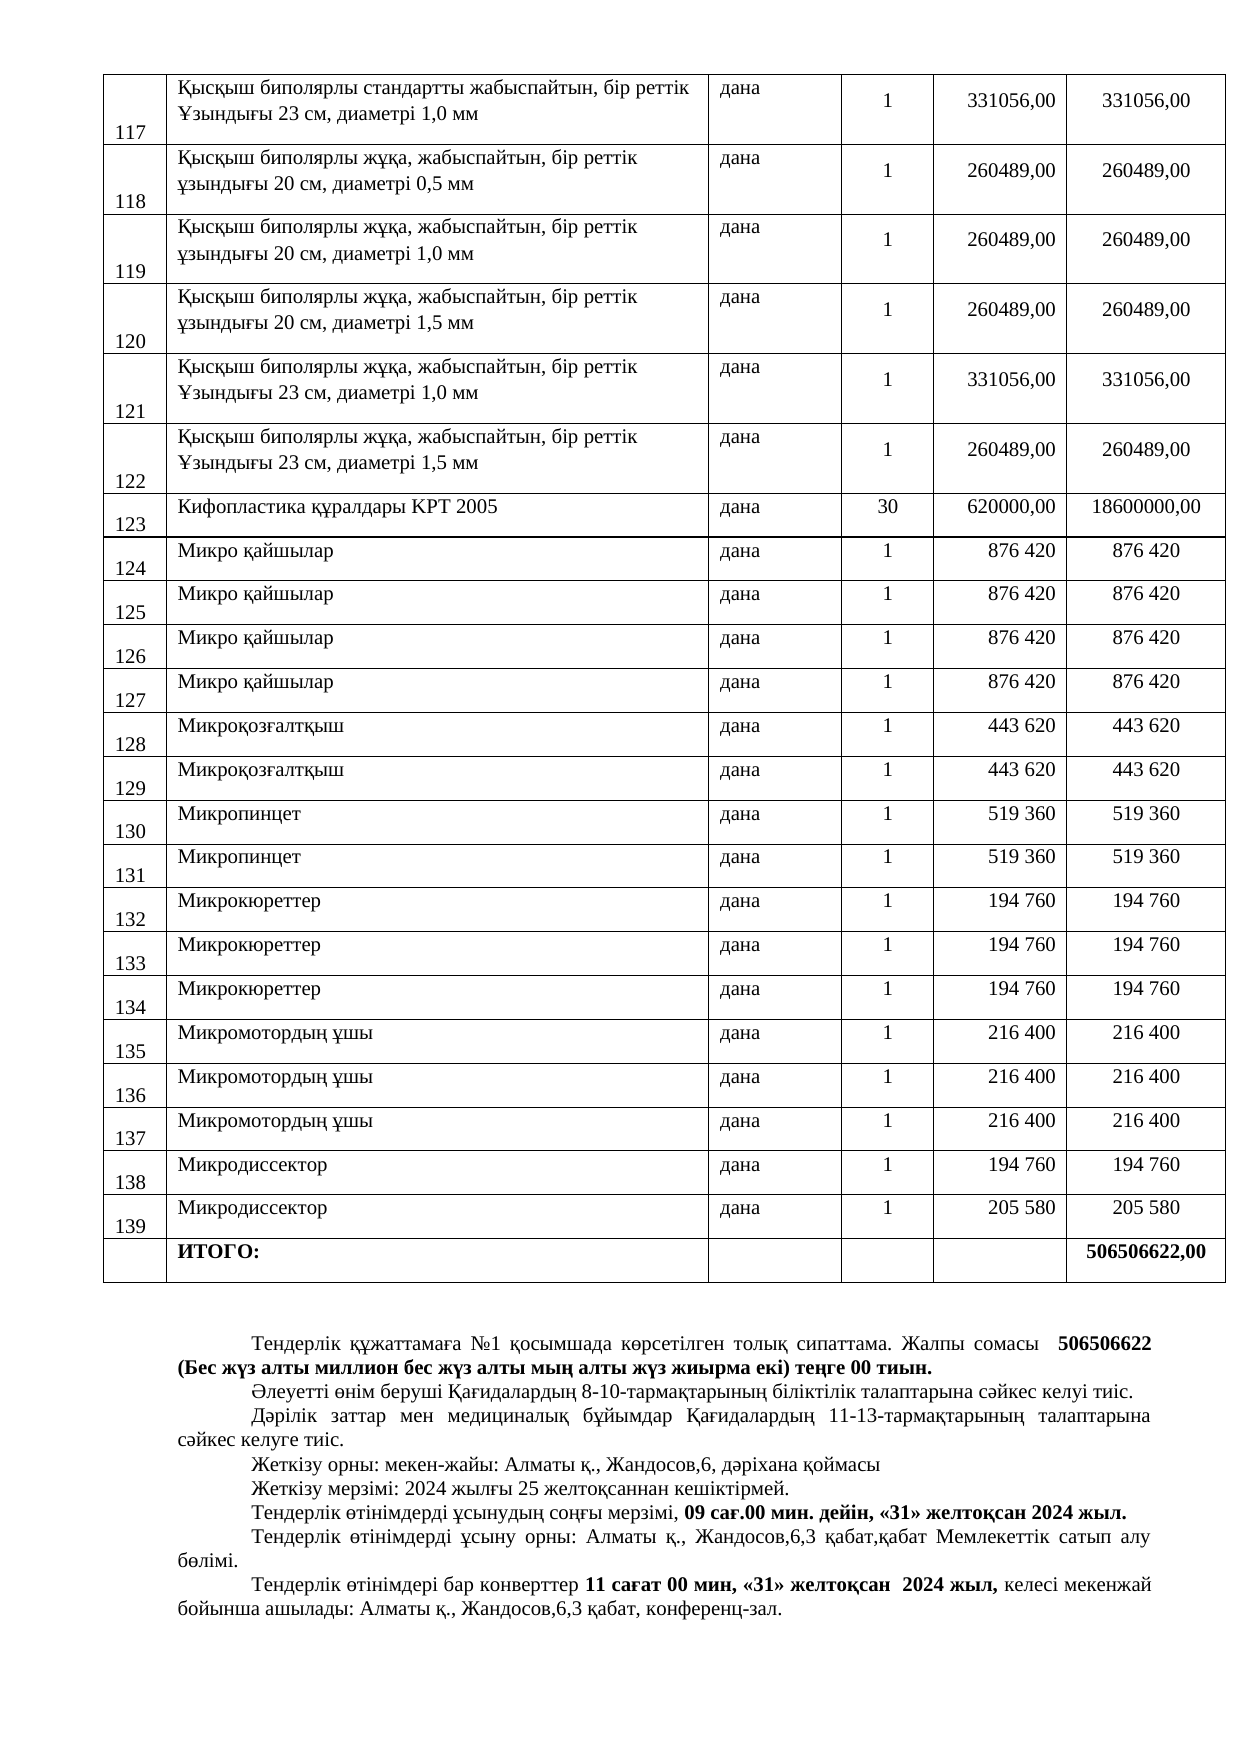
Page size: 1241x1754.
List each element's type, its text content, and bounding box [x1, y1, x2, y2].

table_cell 876 420 [1067, 538, 1225, 580]
table_cell Микрокюреттер [167, 976, 708, 1019]
table_cell 260489,00 [1067, 284, 1225, 353]
table_cell дана [709, 581, 841, 624]
table_cell 519 360 [1067, 801, 1225, 843]
table_cell 194 760 [1067, 888, 1225, 931]
table_cell 194 760 [934, 976, 1066, 1019]
table_cell Микродиссектор [167, 1151, 708, 1194]
table_cell 1 [842, 757, 933, 799]
table_cell дана [709, 932, 841, 975]
table_cell 132 [104, 888, 166, 931]
table_cell 194 760 [934, 932, 1066, 975]
table_cell 506506622,00 [1067, 1239, 1225, 1282]
table_cell дана [709, 284, 841, 353]
table_cell ИТОГО: [167, 1239, 708, 1282]
table_cell 194 760 [934, 888, 1066, 931]
table_cell 120 [104, 284, 166, 353]
table_cell дана [709, 888, 841, 931]
table_cell 194 760 [934, 1151, 1066, 1194]
table_cell 18600000,00 [1067, 494, 1225, 536]
table_cell 1 [842, 215, 933, 283]
table_cell 1 [842, 845, 933, 887]
table_cell 122 [104, 424, 166, 493]
table_cell 30 [842, 494, 933, 536]
table_cell 1 [842, 581, 933, 624]
table_cell дана [709, 1195, 841, 1238]
table_cell Қысқыш биполярлы стандартты жабыспайтын, бір реттік Ұзындығы 23 см, диаметрі 1,0 мм [167, 75, 708, 144]
text Тендерлік өтінімдері бар конверттер 11 сағат 00 мин, «31» желтоқсан 2024 жыл, келесі мекенжай бойынша ашылады: Алматы қ., Жандосов,6,3 қабат, конференц-зал. [177, 1572, 1152, 1620]
table_cell дана [709, 1151, 841, 1194]
table_cell 331056,00 [934, 75, 1066, 144]
table_cell дана [709, 215, 841, 283]
table_cell 136 [104, 1064, 166, 1107]
table_cell Қысқыш биполярлы жұқа, жабыспайтын, бір реттік ұзындығы 20 см, диаметрі 1,5 мм [167, 284, 708, 353]
table_cell 1 [842, 976, 933, 1019]
table_cell Қысқыш биполярлы жұқа, жабыспайтын, бір реттік ұзындығы 20 см, диаметрі 0,5 мм [167, 145, 708, 213]
table_cell 876 420 [1067, 581, 1225, 624]
table_cell 876 420 [934, 625, 1066, 668]
table_cell дана [709, 354, 841, 423]
table_cell 128 [104, 713, 166, 756]
table_cell 876 420 [934, 538, 1066, 580]
table_cell 1 [842, 1108, 933, 1150]
table_cell Микро қайшылар [167, 581, 708, 624]
table_cell 117 [104, 75, 166, 144]
text Тендерлік өтінімдерді ұсынудың соңғы мерзімі, 09 сағ.00 мин. дейін, «31» желтоқсан 2024 жыл. [177, 1499, 1152, 1524]
table_cell 119 [104, 215, 166, 283]
table_cell дана [709, 75, 841, 144]
table_cell 519 360 [934, 845, 1066, 887]
table_cell Микроқозғалтқыш [167, 757, 708, 799]
table_cell 138 [104, 1151, 166, 1194]
table_cell 260489,00 [1067, 215, 1225, 283]
table_cell 131 [104, 845, 166, 887]
table_cell 331056,00 [1067, 75, 1225, 144]
table_cell 1 [842, 1020, 933, 1063]
table_cell 260489,00 [1067, 145, 1225, 213]
text Тендерлік өтінімдерді ұсыну орны: Алматы қ., Жандосов,6,3 қабат,қабат Мемлекеттік сатып алу бөлімі. [177, 1524, 1152, 1572]
table_cell Микрокюреттер [167, 888, 708, 931]
table_cell дана [709, 1108, 841, 1150]
table_cell 1 [842, 284, 933, 353]
table_cell 260489,00 [934, 424, 1066, 493]
table_cell 135 [104, 1020, 166, 1063]
table_cell Микро қайшылар [167, 538, 708, 580]
table_cell 260489,00 [934, 284, 1066, 353]
table_cell Микропинцет [167, 845, 708, 887]
table_cell 133 [104, 932, 166, 975]
table_cell дана [709, 669, 841, 712]
table_cell 1 [842, 888, 933, 931]
table_cell 194 760 [1067, 976, 1225, 1019]
table_cell 137 [104, 1108, 166, 1150]
table_cell 1 [842, 932, 933, 975]
table_cell 260489,00 [934, 215, 1066, 283]
table_cell Қысқыш биполярлы жұқа, жабыспайтын, бір реттік ұзындығы 20 см, диаметрі 1,0 мм [167, 215, 708, 283]
text Әлеуетті өнім беруші Қағидалардың 8-10-тармақтарының біліктілік талаптарына сәйкес келуі тиіс. [177, 1379, 1152, 1403]
table_cell 620000,00 [934, 494, 1066, 536]
table_cell 1 [842, 538, 933, 580]
table_cell 1 [842, 424, 933, 493]
table_cell 876 420 [1067, 625, 1225, 668]
table_cell 123 [104, 494, 166, 536]
table_cell 1 [842, 145, 933, 213]
table_cell 130 [104, 801, 166, 843]
table_cell 876 420 [934, 581, 1066, 624]
table_cell 876 420 [934, 669, 1066, 712]
table_cell дана [709, 801, 841, 843]
table_cell 260489,00 [934, 145, 1066, 213]
table_cell 1 [842, 1195, 933, 1238]
table_cell 1 [842, 1151, 933, 1194]
table_cell 194 760 [1067, 932, 1225, 975]
table_cell 331056,00 [1067, 354, 1225, 423]
table_cell дана [709, 625, 841, 668]
table_cell 205 580 [1067, 1195, 1225, 1238]
table_cell 443 620 [1067, 713, 1225, 756]
table_cell 519 360 [1067, 845, 1225, 887]
text Дәрілік заттар мен медициналық бұйымдар Қағидалардың 11-13-тармақтарының талаптарына сәйкес келуге тиіс. [177, 1403, 1152, 1451]
table_cell Микрокюреттер [167, 932, 708, 975]
table_cell Микромотордың ұшы [167, 1064, 708, 1107]
table_cell 126 [104, 625, 166, 668]
table_cell Микромотордың ұшы [167, 1020, 708, 1063]
table_cell 1 [842, 75, 933, 144]
table_cell 194 760 [1067, 1151, 1225, 1194]
table_cell дана [709, 494, 841, 536]
table_cell [709, 1239, 841, 1282]
table_cell 443 620 [934, 757, 1066, 799]
table_cell 125 [104, 581, 166, 624]
table_cell 127 [104, 669, 166, 712]
table_cell 118 [104, 145, 166, 213]
text Жеткізу орны: мекен-жайы: Алматы қ., Жандосов,6, дәріхана қоймасы [177, 1451, 1152, 1476]
table_cell дана [709, 1064, 841, 1107]
table_cell 205 580 [934, 1195, 1066, 1238]
table_cell 1 [842, 713, 933, 756]
table_cell 121 [104, 354, 166, 423]
table_cell 1 [842, 669, 933, 712]
table_cell 216 400 [1067, 1020, 1225, 1063]
table_cell [934, 1239, 1066, 1282]
table_cell дана [709, 538, 841, 580]
table_cell Кифопластика құралдары KPT 2005 [167, 494, 708, 536]
table_cell 216 400 [934, 1020, 1066, 1063]
text Тендерлік құжаттамаға №1 қосымшада көрсетілген толық сипаттама. Жалпы сомасы 506506622 (Бес жүз алты миллион бес жүз алты мың алты жүз жиырма екі) теңге 00 тиын. [177, 1331, 1152, 1379]
table_cell дана [709, 845, 841, 887]
table_cell 216 400 [1067, 1064, 1225, 1107]
table_cell 876 420 [1067, 669, 1225, 712]
table_cell дана [709, 976, 841, 1019]
table_cell 443 620 [934, 713, 1066, 756]
table_cell 331056,00 [934, 354, 1066, 423]
table_cell дана [709, 1020, 841, 1063]
table_cell 216 400 [1067, 1108, 1225, 1150]
table_cell Микромотордың ұшы [167, 1108, 708, 1150]
table_cell Микропинцет [167, 801, 708, 843]
table_cell 1 [842, 354, 933, 423]
table_cell [842, 1239, 933, 1282]
text Жеткізу мерзімі: 2024 жылғы 25 желтоқсаннан кешіктірмей. [177, 1476, 1152, 1499]
table_cell 216 400 [934, 1108, 1066, 1150]
table_cell дана [709, 145, 841, 213]
table_cell Микро қайшылар [167, 625, 708, 668]
table_cell дана [709, 424, 841, 493]
table_cell Микро қайшылар [167, 669, 708, 712]
table_cell 139 [104, 1195, 166, 1238]
table_cell 443 620 [1067, 757, 1225, 799]
table_cell дана [709, 757, 841, 799]
table_cell 1 [842, 801, 933, 843]
table_cell Қысқыш биполярлы жұқа, жабыспайтын, бір реттік Ұзындығы 23 см, диаметрі 1,5 мм [167, 424, 708, 493]
table_cell 1 [842, 1064, 933, 1107]
table_cell 124 [104, 538, 166, 580]
table_cell 1 [842, 625, 933, 668]
table_cell 260489,00 [1067, 424, 1225, 493]
table_cell Қысқыш биполярлы жұқа, жабыспайтын, бір реттік Ұзындығы 23 см, диаметрі 1,0 мм [167, 354, 708, 423]
table_cell [104, 1239, 166, 1282]
table_cell Микродиссектор [167, 1195, 708, 1238]
table_cell 129 [104, 757, 166, 799]
table_cell дана [709, 713, 841, 756]
table_cell 216 400 [934, 1064, 1066, 1107]
table_cell Микроқозғалтқыш [167, 713, 708, 756]
table_cell 134 [104, 976, 166, 1019]
table_cell 519 360 [934, 801, 1066, 843]
